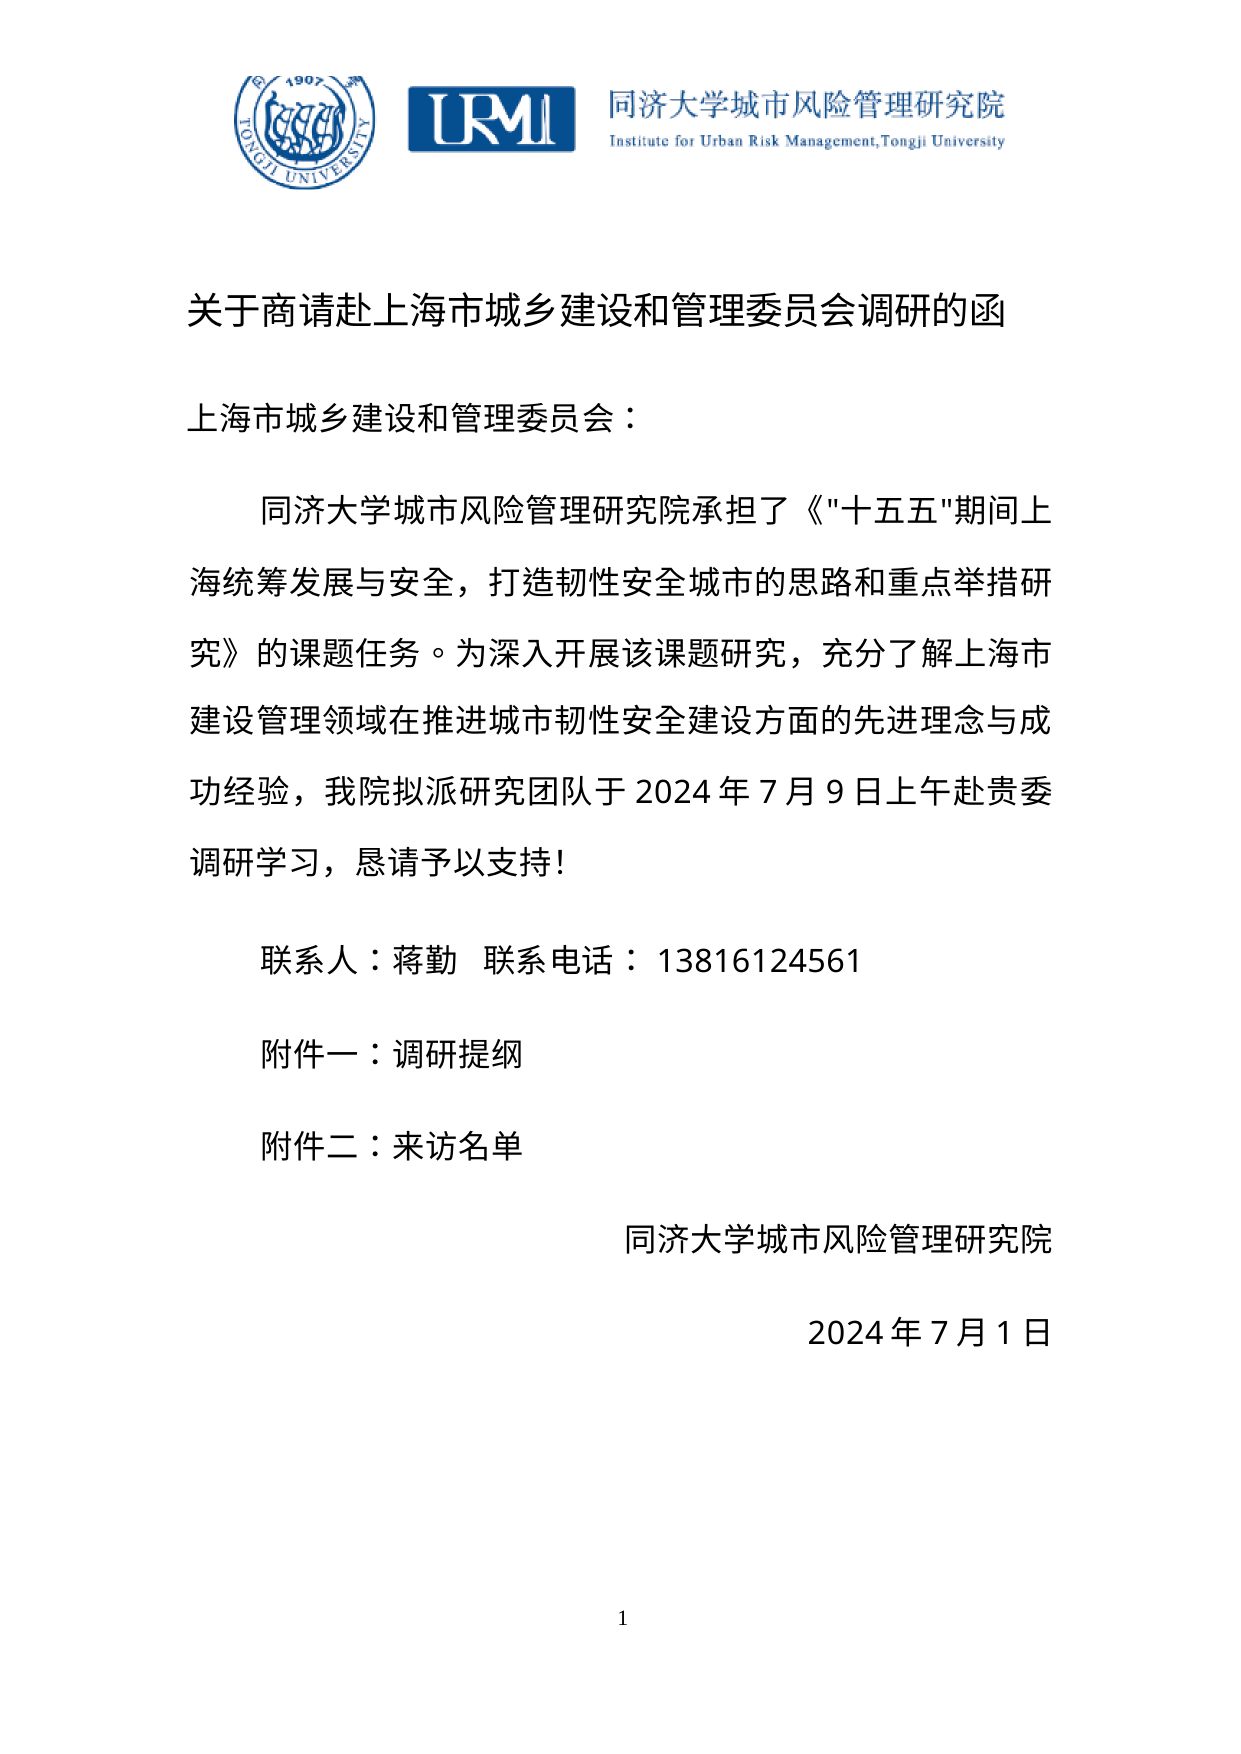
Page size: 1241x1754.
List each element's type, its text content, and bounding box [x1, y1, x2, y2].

text 关于商请赴上海市城乡建设和管理委员会调研的函 [186, 284, 1054, 336]
text 同济大学城市风险管理研究院承担了《"十五五"期间上海统筹发展与安全，打造韧性安全城市的思路和重点举措研究》的课题任务。为深入开展该课题研究，充分了解上海市建设管理领域在推进城市韧性安全建设方面的先进理念与成功经验，我院拟派研究团队于2024年7月9日上午赴贵委调研学习，恳请予以支持！ [189, 488, 1053, 884]
text 2024年7月1日 [189, 1310, 1053, 1354]
text 同济大学城市风险管理研究院 [189, 1217, 1053, 1261]
picture [234, 76, 1005, 190]
text 联系人：蒋勤 联系电话： 13816124561 [189, 934, 1053, 981]
text 附件二：来访名单 [189, 1124, 1053, 1168]
text 附件一：调研提纲 [189, 1032, 1053, 1076]
text 上海市城乡建设和管理委员会： [186, 396, 1053, 440]
